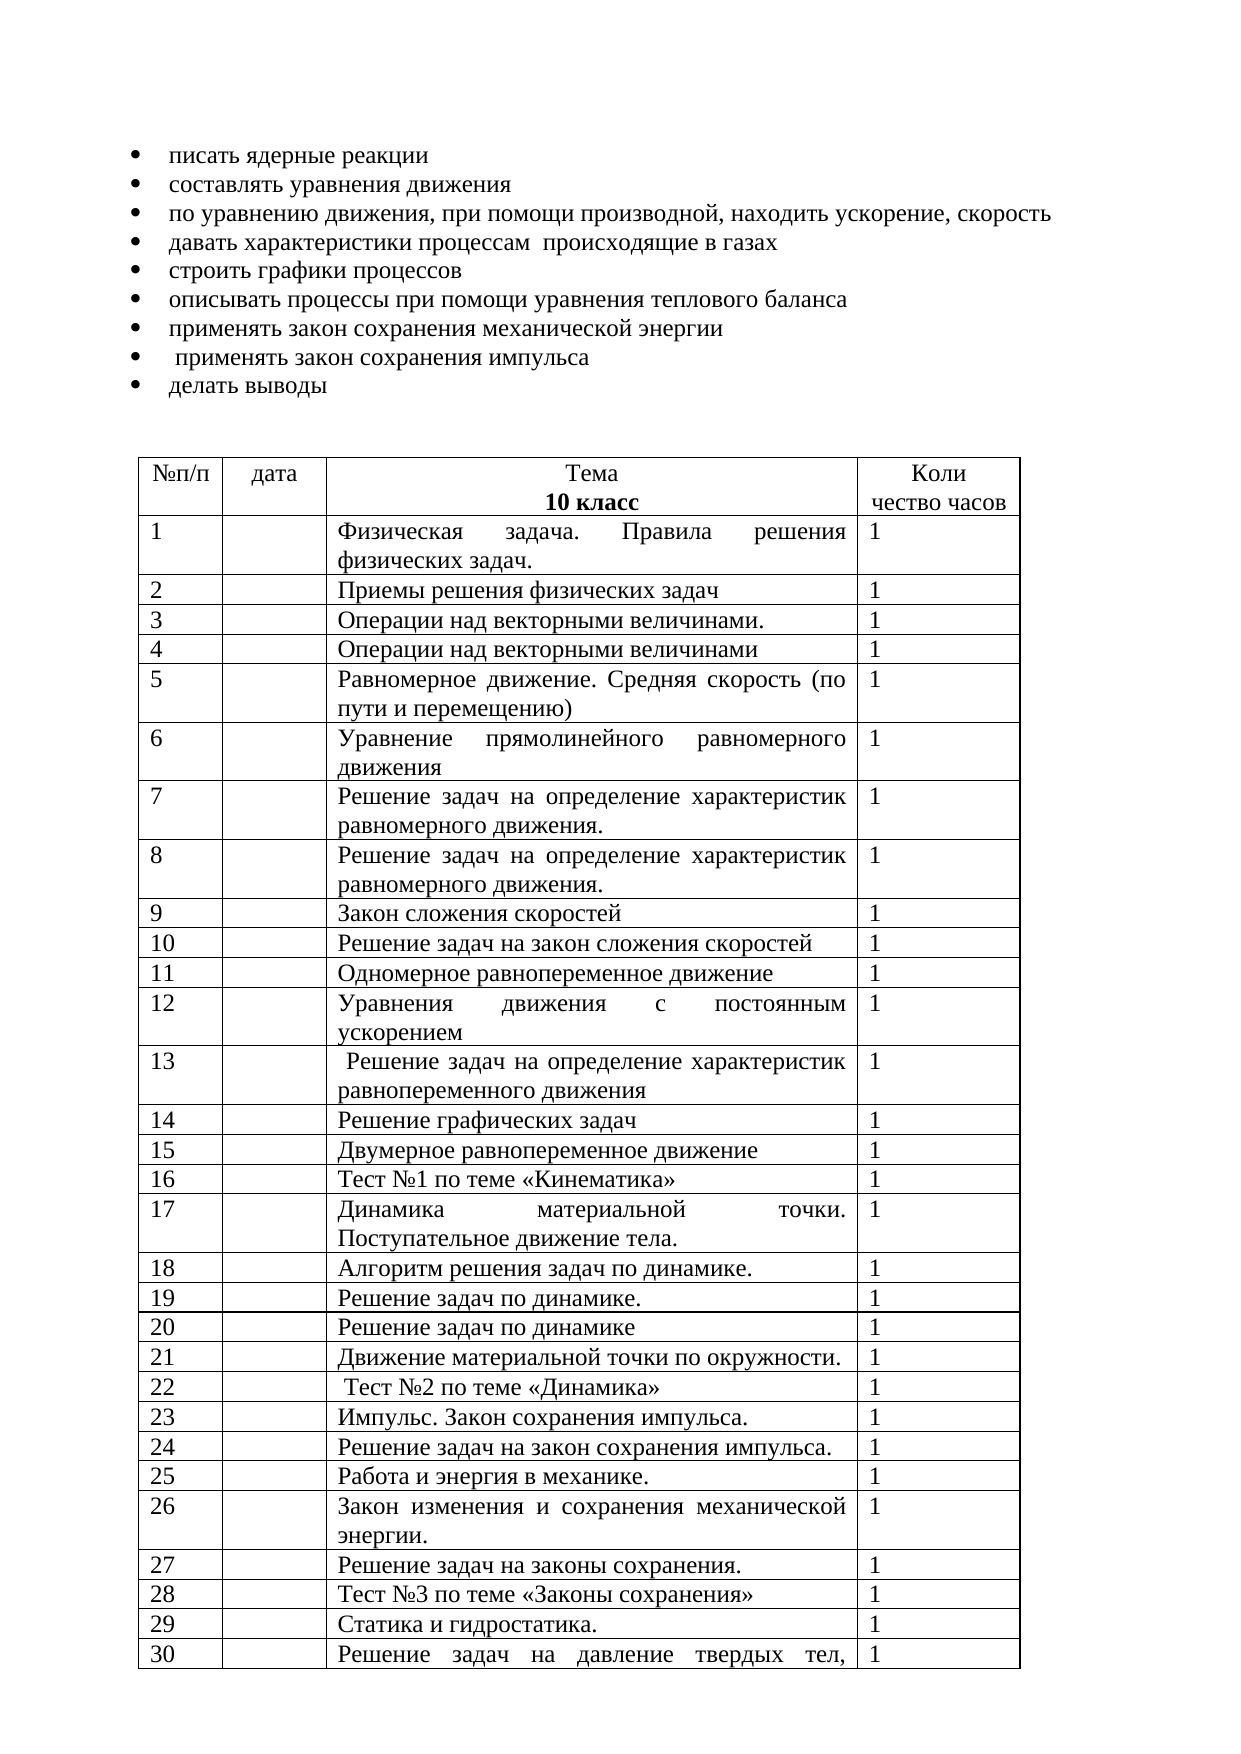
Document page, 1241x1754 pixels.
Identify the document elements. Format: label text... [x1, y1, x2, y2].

table_cell 26 [139, 1491, 222, 1549]
table_header дата [223, 458, 326, 515]
table_cell 1 [858, 988, 1019, 1045]
table_cell [223, 1313, 326, 1341]
table_cell 30 [139, 1639, 222, 1668]
table_cell Операции над векторными величинами. [327, 605, 857, 633]
table_cell Решение графических задач [327, 1105, 857, 1134]
table_cell 1 [858, 605, 1019, 633]
table_cell [223, 664, 326, 722]
table_cell [223, 516, 326, 574]
table_cell 1 [858, 928, 1019, 957]
table_cell 1 [858, 1283, 1019, 1311]
table_cell 6 [139, 723, 222, 780]
table_cell 19 [139, 1283, 222, 1311]
table_cell 1 [858, 1342, 1019, 1371]
table_cell [223, 1402, 326, 1431]
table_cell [327, 1639, 857, 1668]
list строить графики процессов [131, 256, 1165, 284]
table_cell 1 [139, 516, 222, 574]
table_cell 1 [858, 723, 1019, 780]
table_cell 1 [858, 664, 1019, 722]
table_cell [223, 605, 326, 633]
table_cell [223, 1491, 326, 1549]
table_cell 1 [858, 781, 1019, 839]
table_header Тема 10 класс [327, 458, 857, 515]
table_cell [223, 988, 326, 1045]
table_cell Импульс. Закон сохранения импульса. [327, 1402, 857, 1431]
table_cell Уравнения движения с постоянным ускорением [327, 988, 857, 1045]
table_cell Тест №1 по теме «Кинематика» [327, 1165, 857, 1193]
table_cell [223, 1609, 326, 1638]
table_cell 28 [139, 1580, 222, 1608]
table_cell 1 [858, 1580, 1019, 1608]
table_cell [223, 1283, 326, 1311]
list писать ядерные реакции [131, 141, 1165, 169]
table_cell [223, 575, 326, 604]
table_cell Решение задач на законы сохранения. [327, 1550, 857, 1578]
table_cell Тест №2 по теме «Динамика» [327, 1372, 857, 1401]
table_cell 1 [858, 1194, 1019, 1252]
table_cell 1 [858, 516, 1019, 574]
table_cell [223, 1432, 326, 1460]
table_cell 13 [139, 1046, 222, 1104]
table_cell 8 [139, 840, 222, 897]
table_cell [223, 928, 326, 957]
table_cell 1 [858, 840, 1019, 897]
table_cell 17 [139, 1194, 222, 1252]
table_cell Одномерное равнопеременное движение [327, 958, 857, 987]
table_cell 16 [139, 1165, 222, 1193]
table_cell [223, 1372, 326, 1401]
table_cell [223, 1194, 326, 1252]
table_cell Алгоритм решения задач по динамике. [327, 1253, 857, 1282]
table_cell Динамика материальной точки. Поступательное движение тела. [327, 1194, 857, 1252]
table_cell 1 [858, 575, 1019, 604]
table_cell 29 [139, 1609, 222, 1638]
table_cell 10 [139, 928, 222, 957]
table_cell Решение задач на определение характеристик равномерного движения. [327, 840, 857, 897]
table_cell Движение материальной точки по окружности. [327, 1342, 857, 1371]
table_cell 1 [858, 1372, 1019, 1401]
table_cell 23 [139, 1402, 222, 1431]
table_cell Приемы решения физических задач [327, 575, 857, 604]
table_cell Уравнение прямолинейного равномерного движения [327, 723, 857, 780]
table_cell [223, 1580, 326, 1608]
table_cell Решение задач по динамике. [327, 1283, 857, 1311]
table_cell 1 [858, 1550, 1019, 1578]
list применять закон сохранения импульса [131, 342, 1165, 371]
table_cell [223, 635, 326, 663]
table_cell 1 [858, 958, 1019, 987]
table_cell 27 [139, 1550, 222, 1578]
table_cell 22 [139, 1372, 222, 1401]
table_cell 1 [858, 1313, 1019, 1341]
table_cell 1 [858, 1135, 1019, 1163]
table_cell [223, 840, 326, 897]
table_cell 1 [858, 1609, 1019, 1638]
table_cell [223, 1046, 326, 1104]
table_cell [223, 1165, 326, 1193]
table_cell 7 [139, 781, 222, 839]
table_cell 25 [139, 1461, 222, 1490]
table_cell [223, 1461, 326, 1490]
table_cell [223, 723, 326, 780]
table_cell 14 [139, 1105, 222, 1134]
table_cell 3 [139, 605, 222, 633]
table_cell 24 [139, 1432, 222, 1460]
table_cell 1 [858, 1253, 1019, 1282]
table_cell 1 [858, 1461, 1019, 1490]
table_cell 1 [858, 1105, 1019, 1134]
table_cell [223, 1135, 326, 1163]
table_cell Закон сложения скоростей [327, 899, 857, 927]
table_cell 2 [139, 575, 222, 604]
list по уравнению движения, при помощи производной, находить ускорение, скорость [131, 198, 1165, 227]
table_cell [223, 899, 326, 927]
table_cell 18 [139, 1253, 222, 1282]
table_cell Двумерное равнопеременное движение [327, 1135, 857, 1163]
table_cell [223, 1550, 326, 1578]
table_cell 9 [139, 899, 222, 927]
table_cell 1 [858, 1432, 1019, 1460]
table_cell 1 [858, 1402, 1019, 1431]
table_cell Физическая задача. Правила решения физических задач. [327, 516, 857, 574]
table_cell Закон изменения и сохранения механической энергии. [327, 1491, 857, 1549]
list описывать процессы при помощи уравнения теплового баланса [131, 284, 1165, 313]
table_cell [223, 1342, 326, 1371]
table_cell 1 [858, 635, 1019, 663]
table_cell Тест №3 по теме «Законы сохранения» [327, 1580, 857, 1608]
table_cell 1 [858, 1639, 1019, 1668]
table_cell 5 [139, 664, 222, 722]
table_cell Статика и гидростатика. [327, 1609, 857, 1638]
table_cell Решение задач на закон сложения скоростей [327, 928, 857, 957]
table_cell [223, 1105, 326, 1134]
table_cell [223, 958, 326, 987]
list применять закон сохранения механической энергии [131, 313, 1165, 342]
table_cell Равномерное движение. Средняя скорость (по пути и перемещению) [327, 664, 857, 722]
table_cell 11 [139, 958, 222, 987]
list делать выводы [131, 371, 1165, 399]
table_cell 15 [139, 1135, 222, 1163]
table_cell Решение задач на определение характеристик равнопеременного движения [327, 1046, 857, 1104]
table_cell Решение задач по динамике [327, 1313, 857, 1341]
table_cell Работа и энергия в механике. [327, 1461, 857, 1490]
table_cell Решение задач на определение характеристик равномерного движения. [327, 781, 857, 839]
table_cell [223, 1253, 326, 1282]
table_cell 4 [139, 635, 222, 663]
table_cell Решение задач на закон сохранения импульса. [327, 1432, 857, 1460]
table_header №п/п [139, 458, 222, 515]
table_cell [223, 781, 326, 839]
table_cell 1 [858, 899, 1019, 927]
list давать характеристики процессам происходящие в газах [131, 227, 1165, 256]
table_cell Операции над векторными величинами [327, 635, 857, 663]
table_header Коли чество часов [858, 458, 1019, 515]
table_cell [223, 1639, 326, 1668]
table_cell 20 [139, 1313, 222, 1341]
table_cell 1 [858, 1165, 1019, 1193]
table_cell 1 [858, 1491, 1019, 1549]
table_cell 21 [139, 1342, 222, 1371]
list составлять уравнения движения [131, 169, 1165, 198]
table_cell 12 [139, 988, 222, 1045]
table_cell 1 [858, 1046, 1019, 1104]
